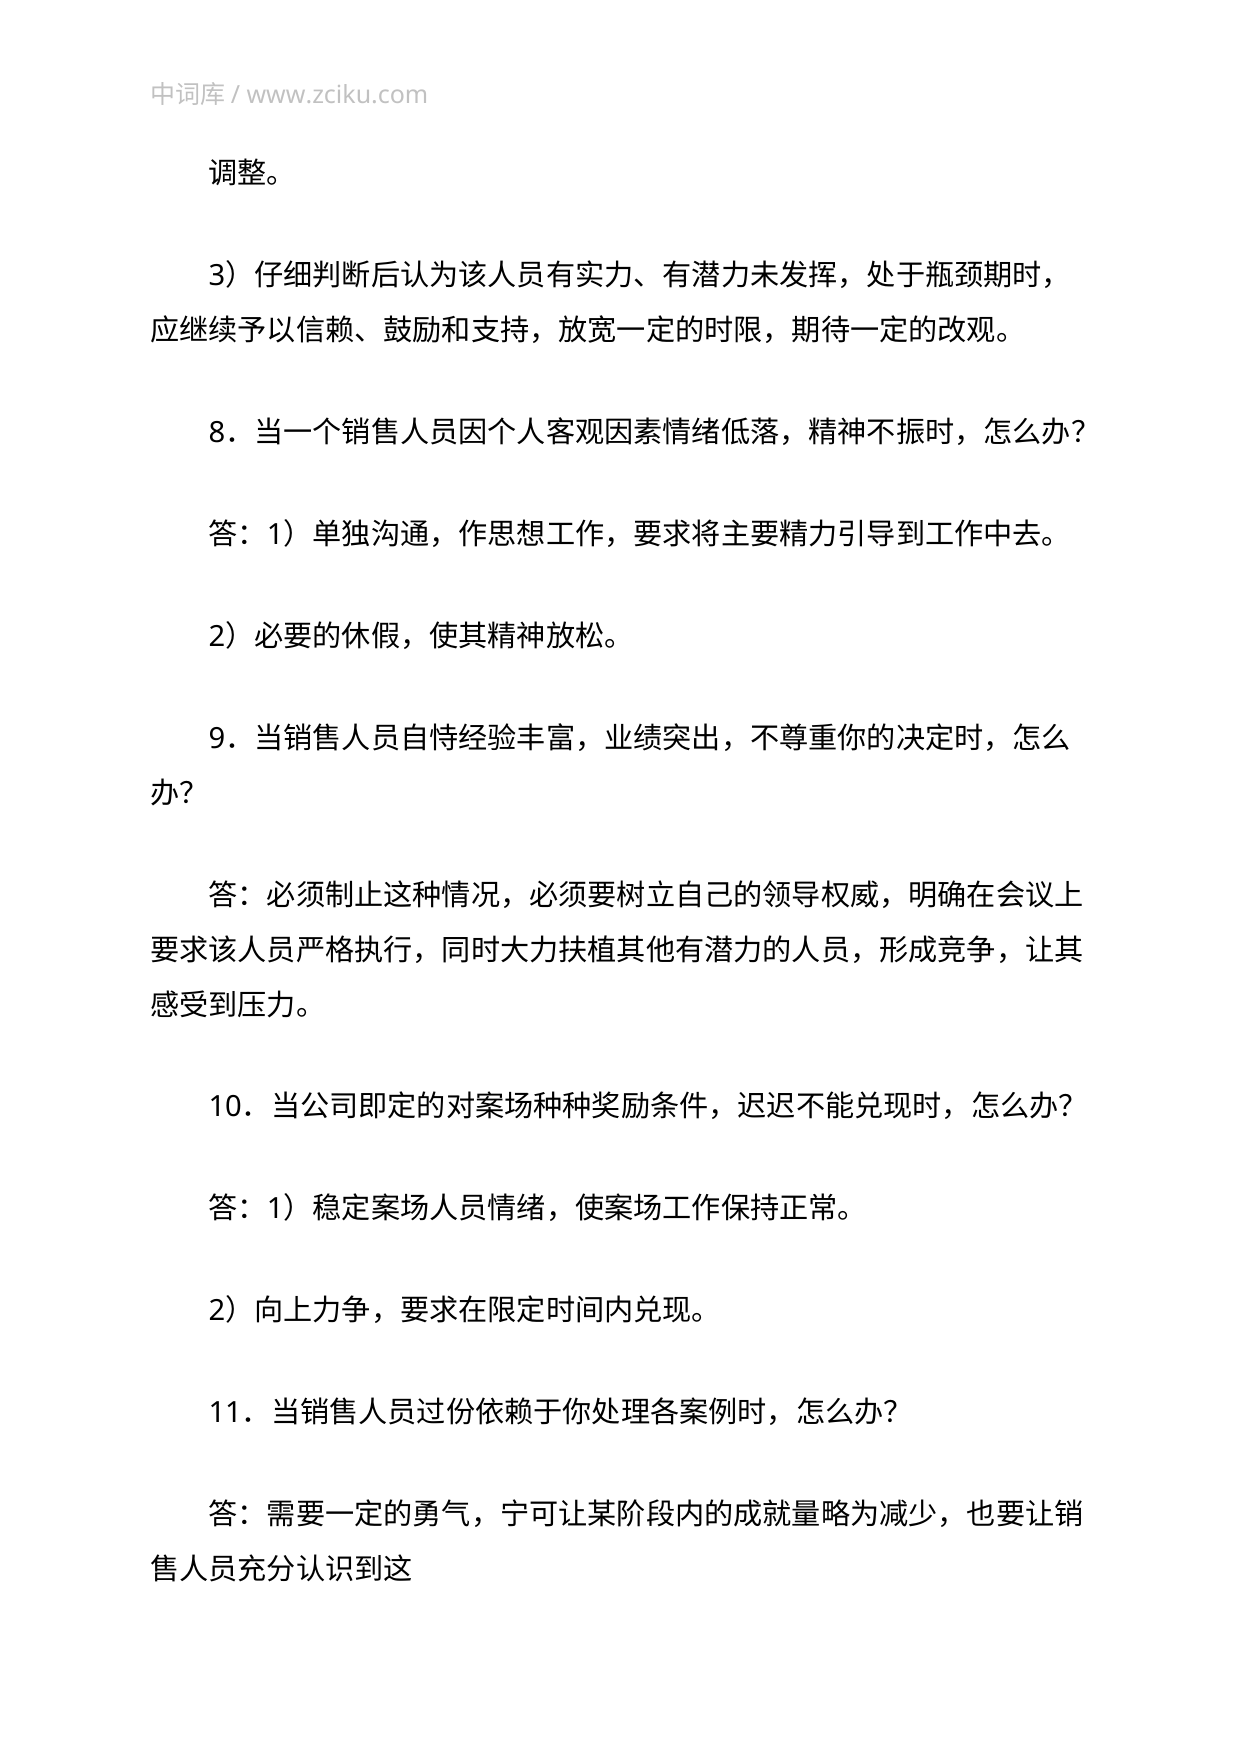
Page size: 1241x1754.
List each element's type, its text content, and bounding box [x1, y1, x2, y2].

text 10．当公司即定的对案场种种奖励条件，迟迟不能兑现时，怎么办？ [150, 1083, 1090, 1125]
text 11．当销售人员过份依赖于你处理各案例时，怎么办？ [150, 1389, 1090, 1431]
text 答：需要一定的勇气，宁可让某阶段内的成就量略为减少，也要让销售人员充分认识到这 [150, 1491, 1090, 1588]
text 2）向上力争，要求在限定时间内兑现。 [150, 1287, 1090, 1329]
text 2）必要的休假，使其精神放松。 [150, 612, 1090, 655]
text 答：必须制止这种情况，必须要树立自己的领导权威，明确在会议上要求该人员严格执行，同时大力扶植其他有潜力的人员，形成竞争，让其感受到压力。 [150, 871, 1090, 1023]
text 调整。 [150, 150, 1090, 192]
text 9．当销售人员自恃经验丰富，业绩突出，不尊重你的决定时，怎么办？ [150, 714, 1090, 812]
text 答：1）单独沟通，作思想工作，要求将主要精力引导到工作中去。 [150, 511, 1090, 553]
text 8．当一个销售人员因个人客观因素情绪低落，精神不振时，怎么办？ [150, 408, 1090, 451]
text 答：1）稳定案场人员情绪，使案场工作保持正常。 [150, 1185, 1090, 1227]
text 3）仔细判断后认为该人员有实力、有潜力未发挥，处于瓶颈期时，应继续予以信赖、鼓励和支持，放宽一定的时限，期待一定的改观。 [150, 252, 1090, 349]
